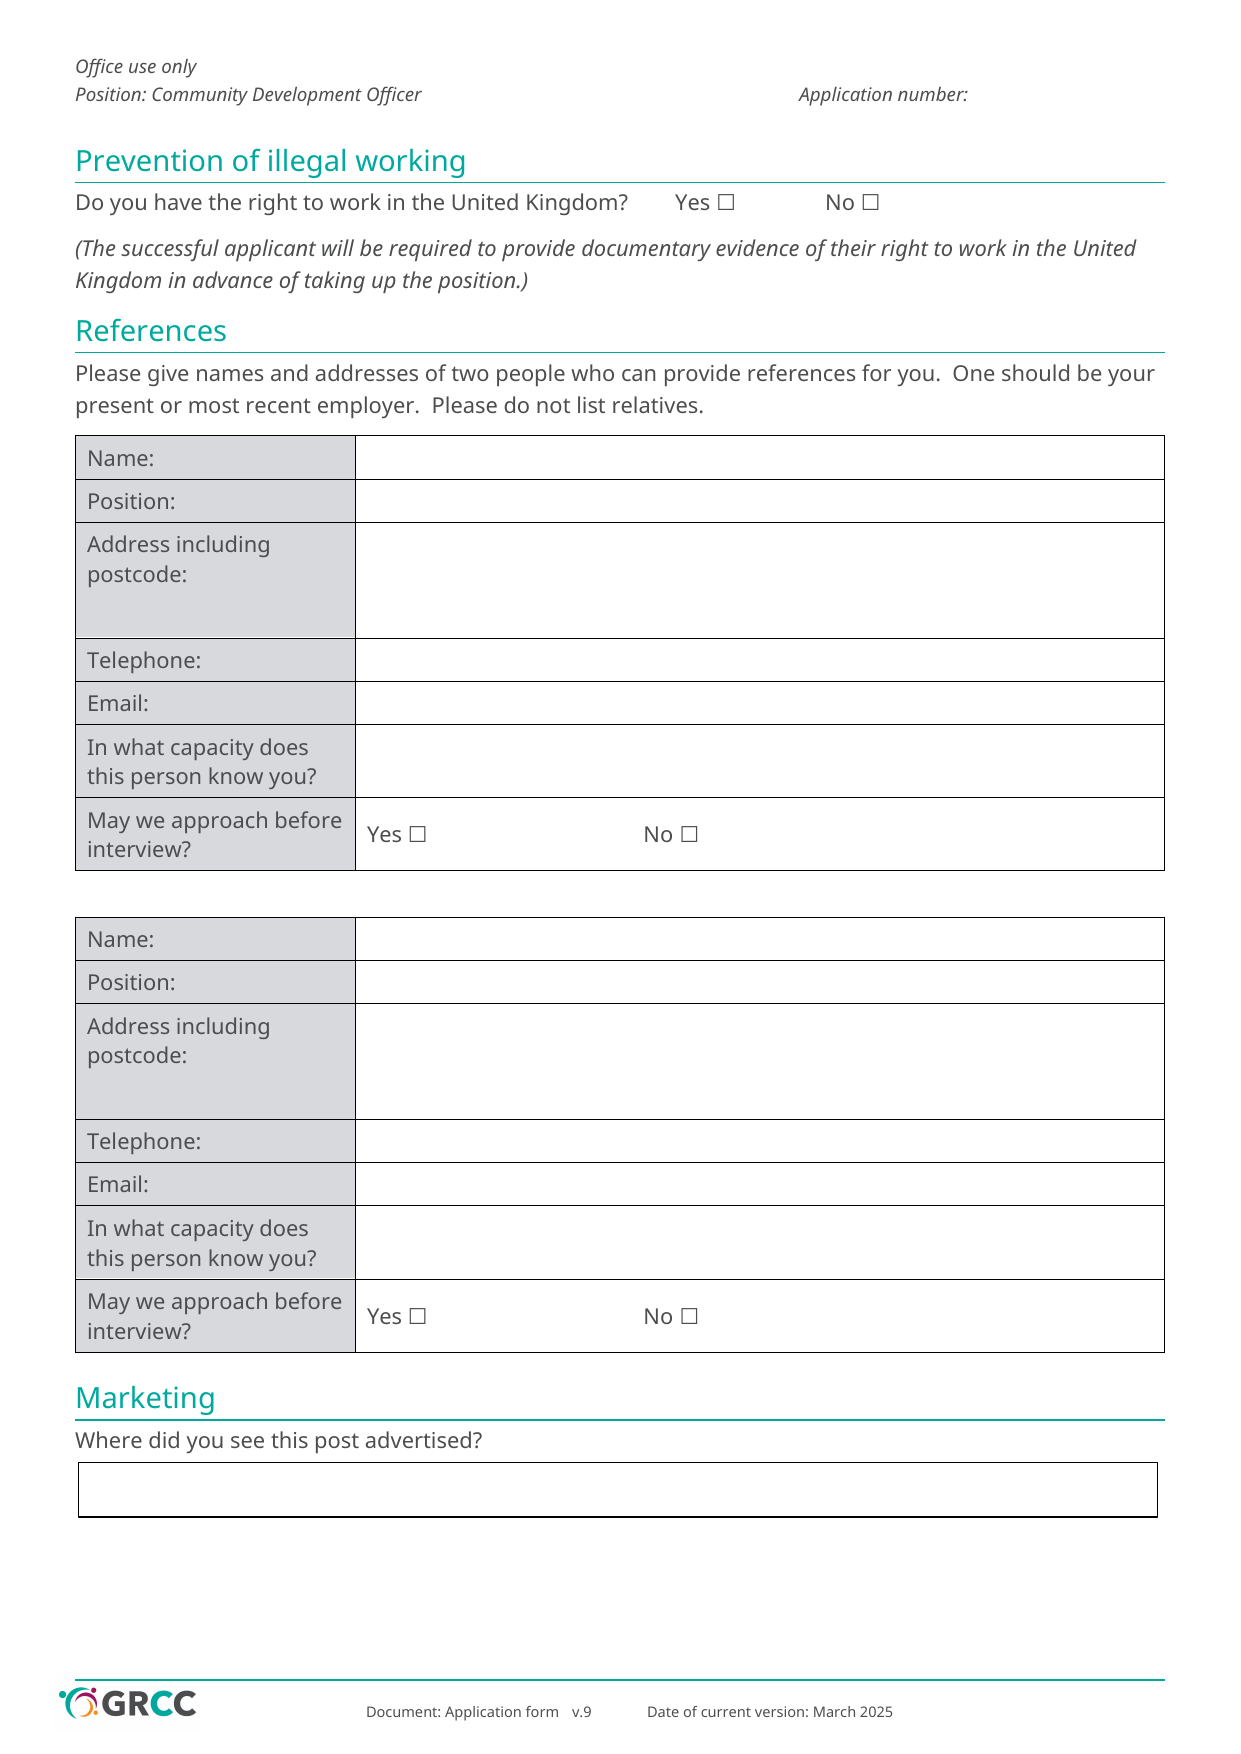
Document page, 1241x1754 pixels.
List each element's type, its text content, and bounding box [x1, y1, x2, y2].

table_cell Yes No [356, 1280, 1164, 1352]
table_cell Yes No [356, 798, 1164, 870]
subtitle Marketing [75, 1378, 1165, 1419]
table_header [356, 918, 1164, 960]
table_cell [356, 1120, 1164, 1162]
table_cell Email: [76, 1163, 355, 1205]
table_cell Address including postcode: [76, 523, 355, 637]
table_cell [356, 480, 1164, 522]
table_cell Address including postcode: [76, 1004, 355, 1119]
picture [53, 1675, 202, 1732]
text Please give names and addresses of two people who can provide references for you. One should be your present or most recent employer. Please do not list relatives. [75, 357, 1165, 420]
table_cell [356, 725, 1164, 797]
text (The successful applicant will be required to provide documentary evidence of their right to work in the United Kingdom in advance of taking up the position.) [75, 233, 1165, 295]
table_cell In what capacity does this person know you? [76, 725, 355, 797]
table_cell [356, 523, 1164, 637]
table_header Name: [76, 918, 355, 960]
text Where did you see this post advertised? [75, 1425, 1165, 1454]
table_cell [356, 682, 1164, 724]
table_cell Telephone: [76, 639, 355, 681]
table_cell [356, 1004, 1164, 1119]
subtitle Prevention of illegal working [75, 140, 1165, 182]
table_cell [356, 961, 1164, 1003]
table_cell Telephone: [76, 1120, 355, 1162]
table_header [356, 436, 1164, 479]
table_cell In what capacity does this person know you? [76, 1206, 355, 1278]
subtitle References [75, 311, 1165, 352]
table_cell [356, 639, 1164, 681]
text Do you have the right to work in the United Kingdom? Yes No [75, 187, 1165, 217]
table_cell Position: [76, 961, 355, 1003]
table_cell May we approach before interview? [76, 1280, 355, 1352]
table_cell Position: [76, 480, 355, 522]
table_cell Email: [76, 682, 355, 724]
table_cell [356, 1163, 1164, 1205]
table_cell [356, 1206, 1164, 1278]
table_cell May we approach before interview? [76, 798, 355, 870]
table_header Name: [76, 436, 355, 479]
